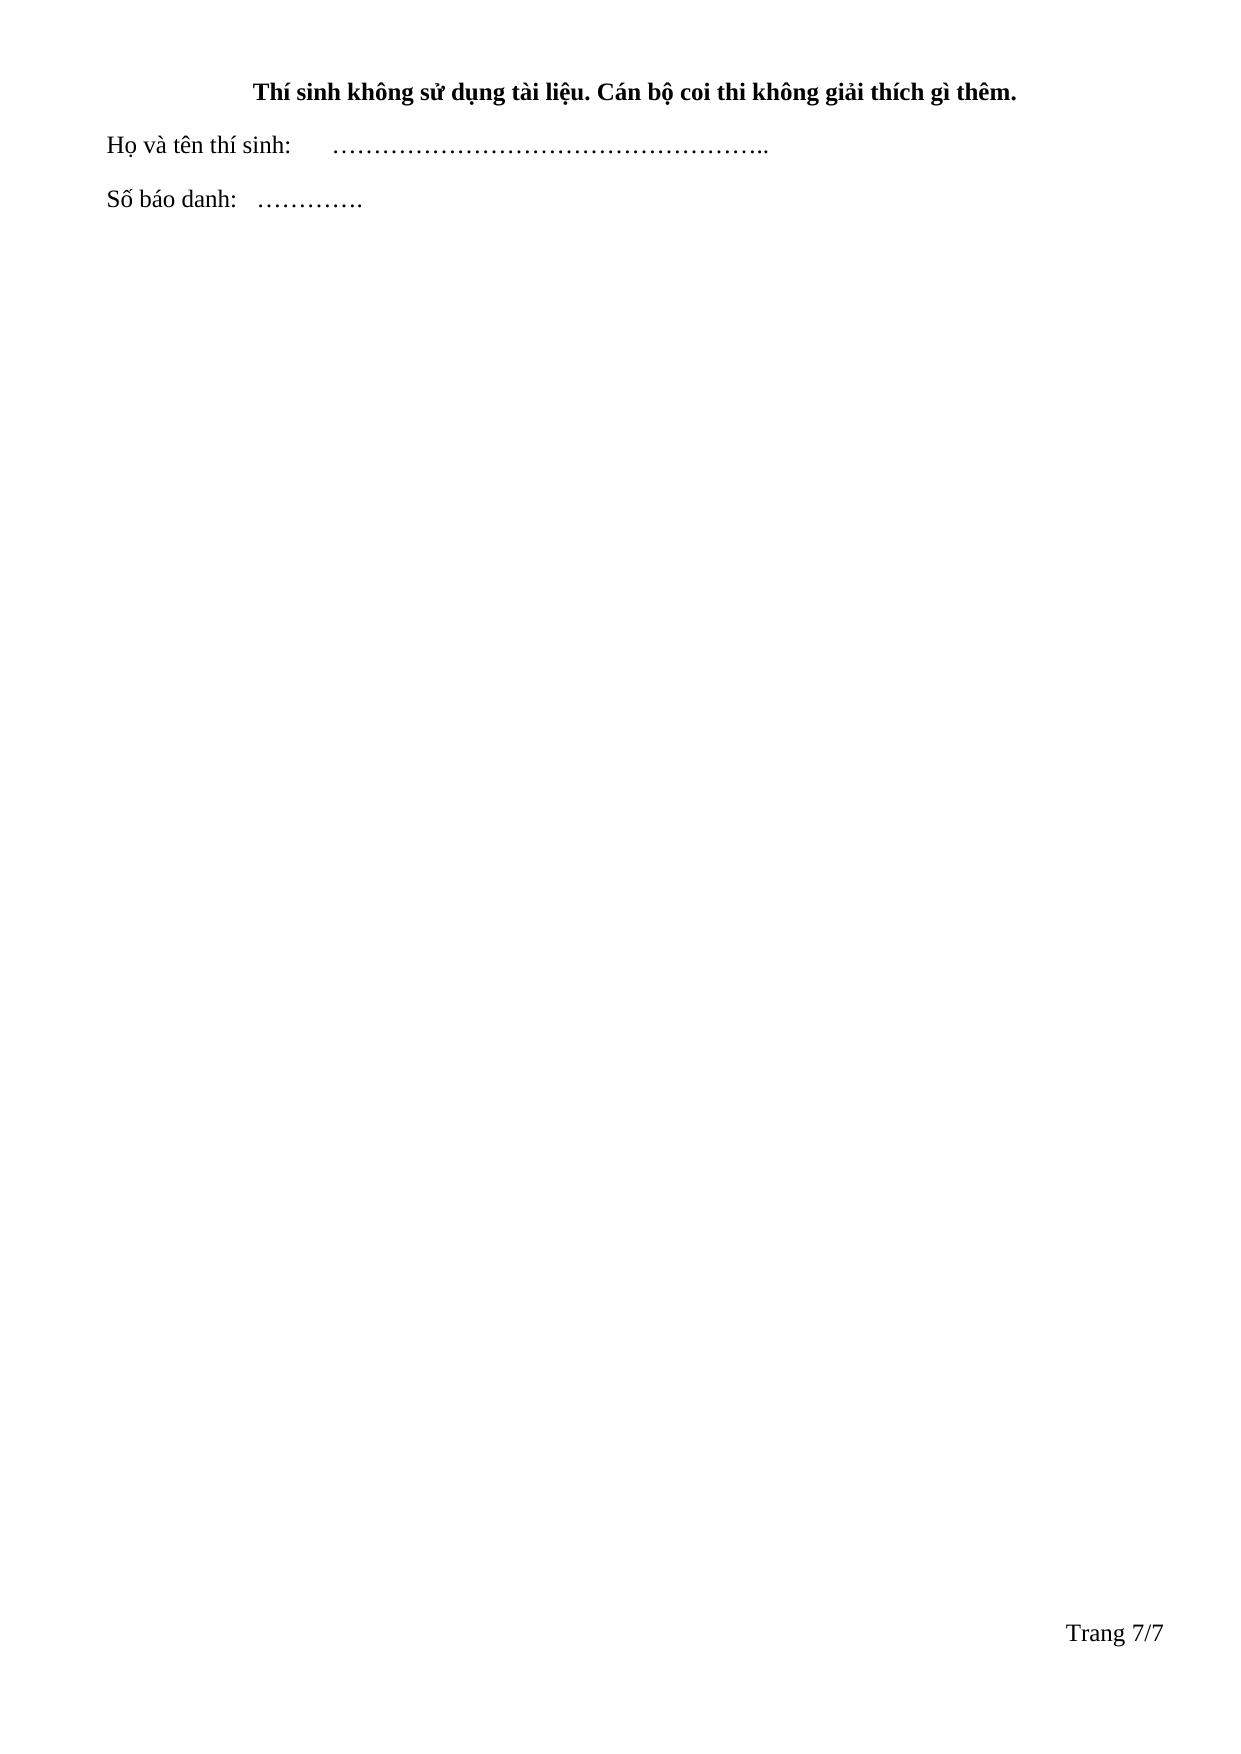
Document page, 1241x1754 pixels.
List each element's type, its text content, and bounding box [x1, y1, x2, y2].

text Số báo danh: …………. [106, 184, 1163, 213]
text Thí sinh không sử dụng tài liệu. Cán bộ coi thi không giải thích gì thêm. [106, 77, 1163, 106]
text Họ và tên thí sinh: …………………………………………….. [106, 131, 1163, 159]
